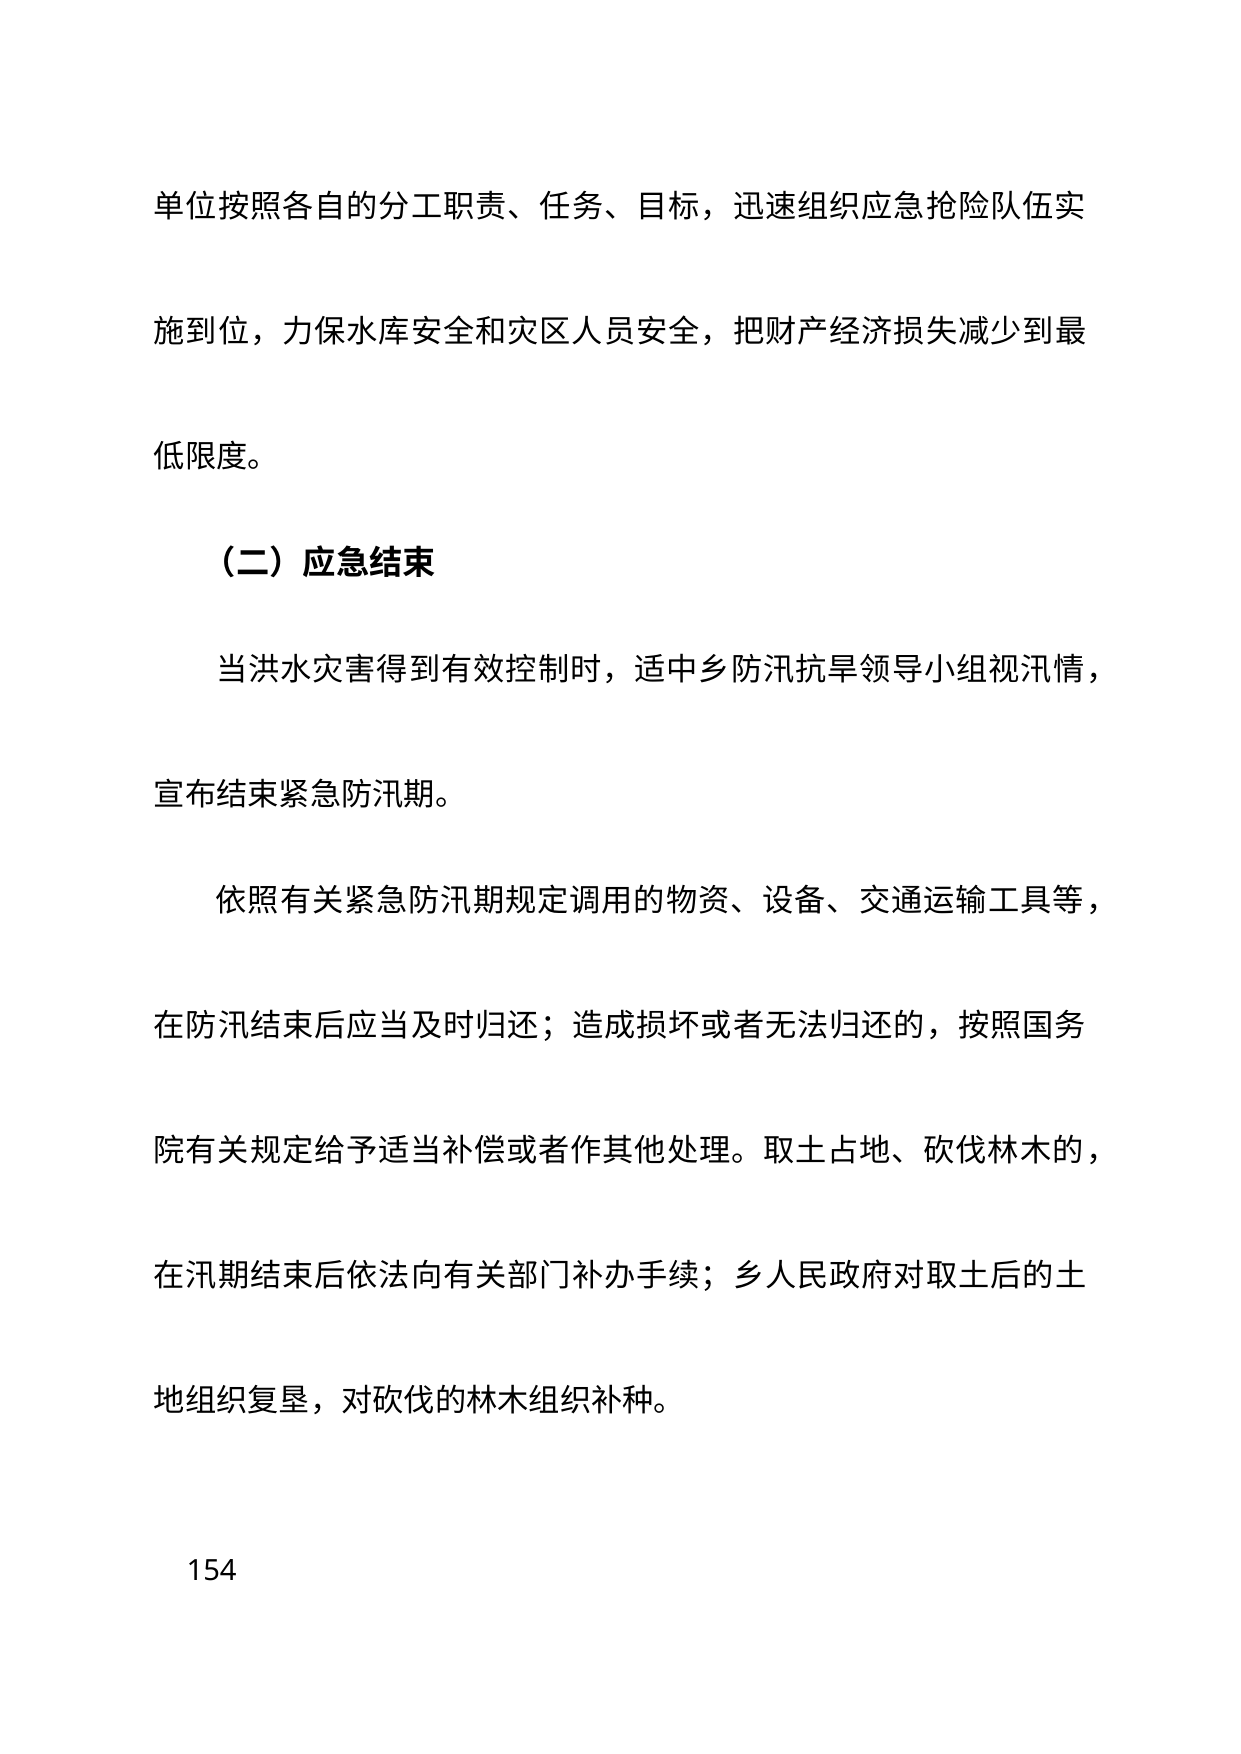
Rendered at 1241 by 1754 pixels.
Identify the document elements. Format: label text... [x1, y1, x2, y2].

text （二）应急结束 [153, 518, 1087, 601]
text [153, 162, 1087, 495]
text 依照有关紧急防汛期规定调用的物资、设备、交通运输工具等，在防汛结束后应当及时归还；造成损坏或者无法归还的，按照国务院有关规定给予适当补偿或者作其他处理。取土占地、砍伐林木的，在汛期结束后依法向有关部门补办手续；乡人民政府对取土后的土地组织复垦，对砍伐的林木组织补种。 [153, 856, 1087, 1439]
text 当洪水灾害得到有效控制时，适中乡防汛抗旱领导小组视汛情，宣布结束紧急防汛期。 [153, 625, 1087, 834]
